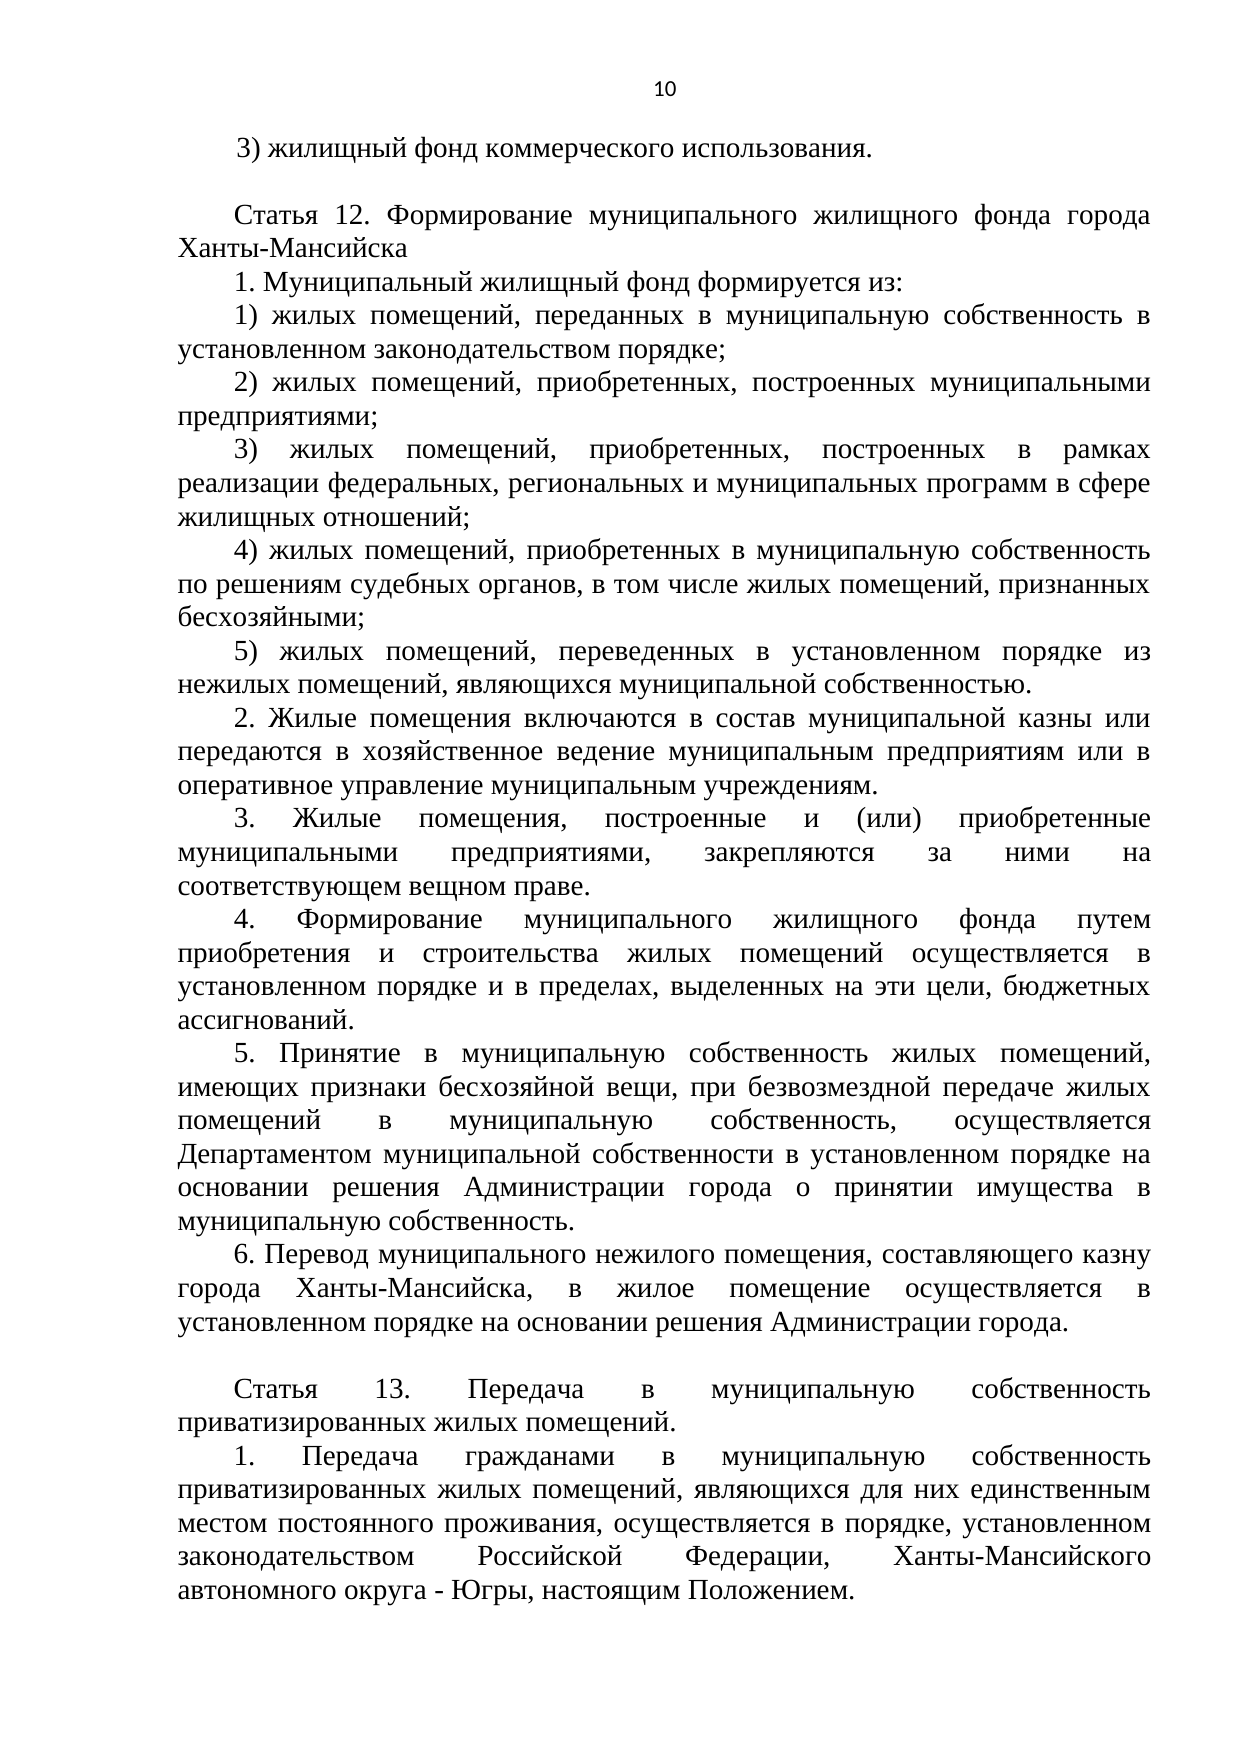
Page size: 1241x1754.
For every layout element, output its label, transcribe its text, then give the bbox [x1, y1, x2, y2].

text 6. Перевод муниципального нежилого помещения, составляющего казну города Ханты-Мансийска, в жилое помещение осуществляется в установленном порядке на основании решения Администрации города. [177, 1237, 1152, 1337]
text 3) жилищный фонд коммерческого использования. [177, 130, 1152, 163]
text 4) жилых помещений, приобретенных в муниципальную собственность по решениям судебных органов, в том числе жилых помещений, признанных бесхозяйными; [177, 532, 1152, 633]
text 1) жилых помещений, переданных в муниципальную собственность в установленном законодательством порядке; [177, 297, 1152, 364]
text Статья 12. Формирование муниципального жилищного фонда города Ханты-Мансийска [177, 197, 1152, 264]
text 5. Принятие в муниципальную собственность жилых помещений, имеющих признаки бесхозяйной вещи, при безвозмездной передаче жилых помещений в муниципальную собственность, осуществляется Департаментом муниципальной собственности в установленном порядке на основании решения Администрации города о принятии имущества в муниципальную собственность. [177, 1035, 1152, 1237]
text 1. Передача гражданами в муниципальную собственность приватизированных жилых помещений, являющихся для них единственным местом постоянного проживания, осуществляется в порядке, установленном законодательством Российской Федерации, Ханты-Мансийского автономного округа - Югры, настоящим Положением. [177, 1438, 1152, 1606]
text 1. Муниципальный жилищный фонд формируется из: [177, 264, 1152, 297]
text 4. Формирование муниципального жилищного фонда путем приобретения и строительства жилых помещений осуществляется в установленном порядке и в пределах, выделенных на эти цели, бюджетных ассигнований. [177, 901, 1152, 1035]
text 5) жилых помещений, переведенных в установленном порядке из нежилых помещений, являющихся муниципальной собственностью. [177, 633, 1152, 700]
text 2) жилых помещений, приобретенных, построенных муниципальными предприятиями; [177, 364, 1152, 432]
text 3) жилых помещений, приобретенных, построенных в рамках реализации федеральных, региональных и муниципальных программ в сфере жилищных отношений; [177, 432, 1152, 532]
text 3. Жилые помещения, построенные и (или) приобретенные муниципальными предприятиями, закрепляются за ними на соответствующем вещном праве. [177, 801, 1152, 901]
text Статья 13. Передача в муниципальную собственность приватизированных жилых помещений. [177, 1371, 1152, 1438]
text 2. Жилые помещения включаются в состав муниципальной казны или передаются в хозяйственное ведение муниципальным предприятиям или в оперативное управление муниципальным учреждениям. [177, 700, 1152, 801]
